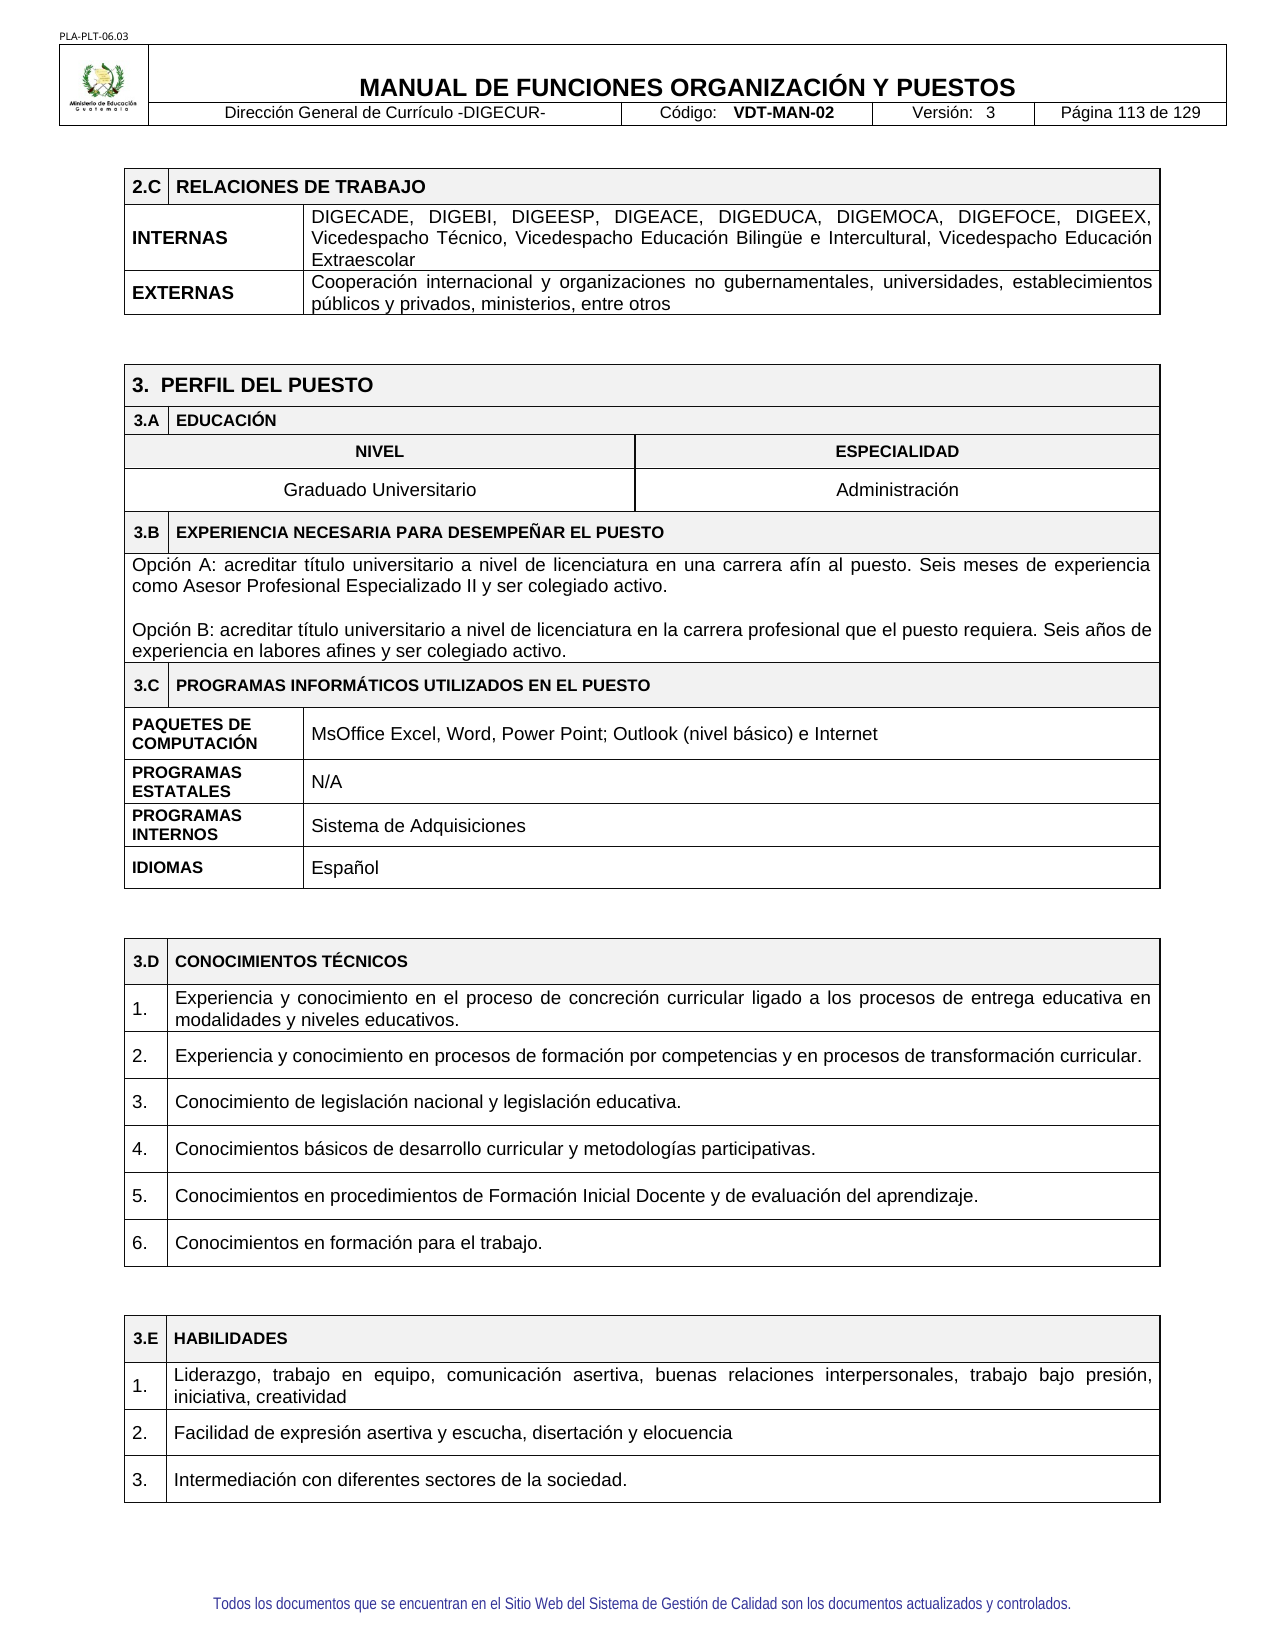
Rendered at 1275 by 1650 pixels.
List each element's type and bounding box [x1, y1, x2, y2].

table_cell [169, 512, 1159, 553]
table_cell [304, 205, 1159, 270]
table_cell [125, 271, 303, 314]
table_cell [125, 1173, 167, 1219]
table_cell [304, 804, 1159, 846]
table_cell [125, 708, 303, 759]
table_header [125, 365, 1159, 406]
picture [68, 60, 140, 115]
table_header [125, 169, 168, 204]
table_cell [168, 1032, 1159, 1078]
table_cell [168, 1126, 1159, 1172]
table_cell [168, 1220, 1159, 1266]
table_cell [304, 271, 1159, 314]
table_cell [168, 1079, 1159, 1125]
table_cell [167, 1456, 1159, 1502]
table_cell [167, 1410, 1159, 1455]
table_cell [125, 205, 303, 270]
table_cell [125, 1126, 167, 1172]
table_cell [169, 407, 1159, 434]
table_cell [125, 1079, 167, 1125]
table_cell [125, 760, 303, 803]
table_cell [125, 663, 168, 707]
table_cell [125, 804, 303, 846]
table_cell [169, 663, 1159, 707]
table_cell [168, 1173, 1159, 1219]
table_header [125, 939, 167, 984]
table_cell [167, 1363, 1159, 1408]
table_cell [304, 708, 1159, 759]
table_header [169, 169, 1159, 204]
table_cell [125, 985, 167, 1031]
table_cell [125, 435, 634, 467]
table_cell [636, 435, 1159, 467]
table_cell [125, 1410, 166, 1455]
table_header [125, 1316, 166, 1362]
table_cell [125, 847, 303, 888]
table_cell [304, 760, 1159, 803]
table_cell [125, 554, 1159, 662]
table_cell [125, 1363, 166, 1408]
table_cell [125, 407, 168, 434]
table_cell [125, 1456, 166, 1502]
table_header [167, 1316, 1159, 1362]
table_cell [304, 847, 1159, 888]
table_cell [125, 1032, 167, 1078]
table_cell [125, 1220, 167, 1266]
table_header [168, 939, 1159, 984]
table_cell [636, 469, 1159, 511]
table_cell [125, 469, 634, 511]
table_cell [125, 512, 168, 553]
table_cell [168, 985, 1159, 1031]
